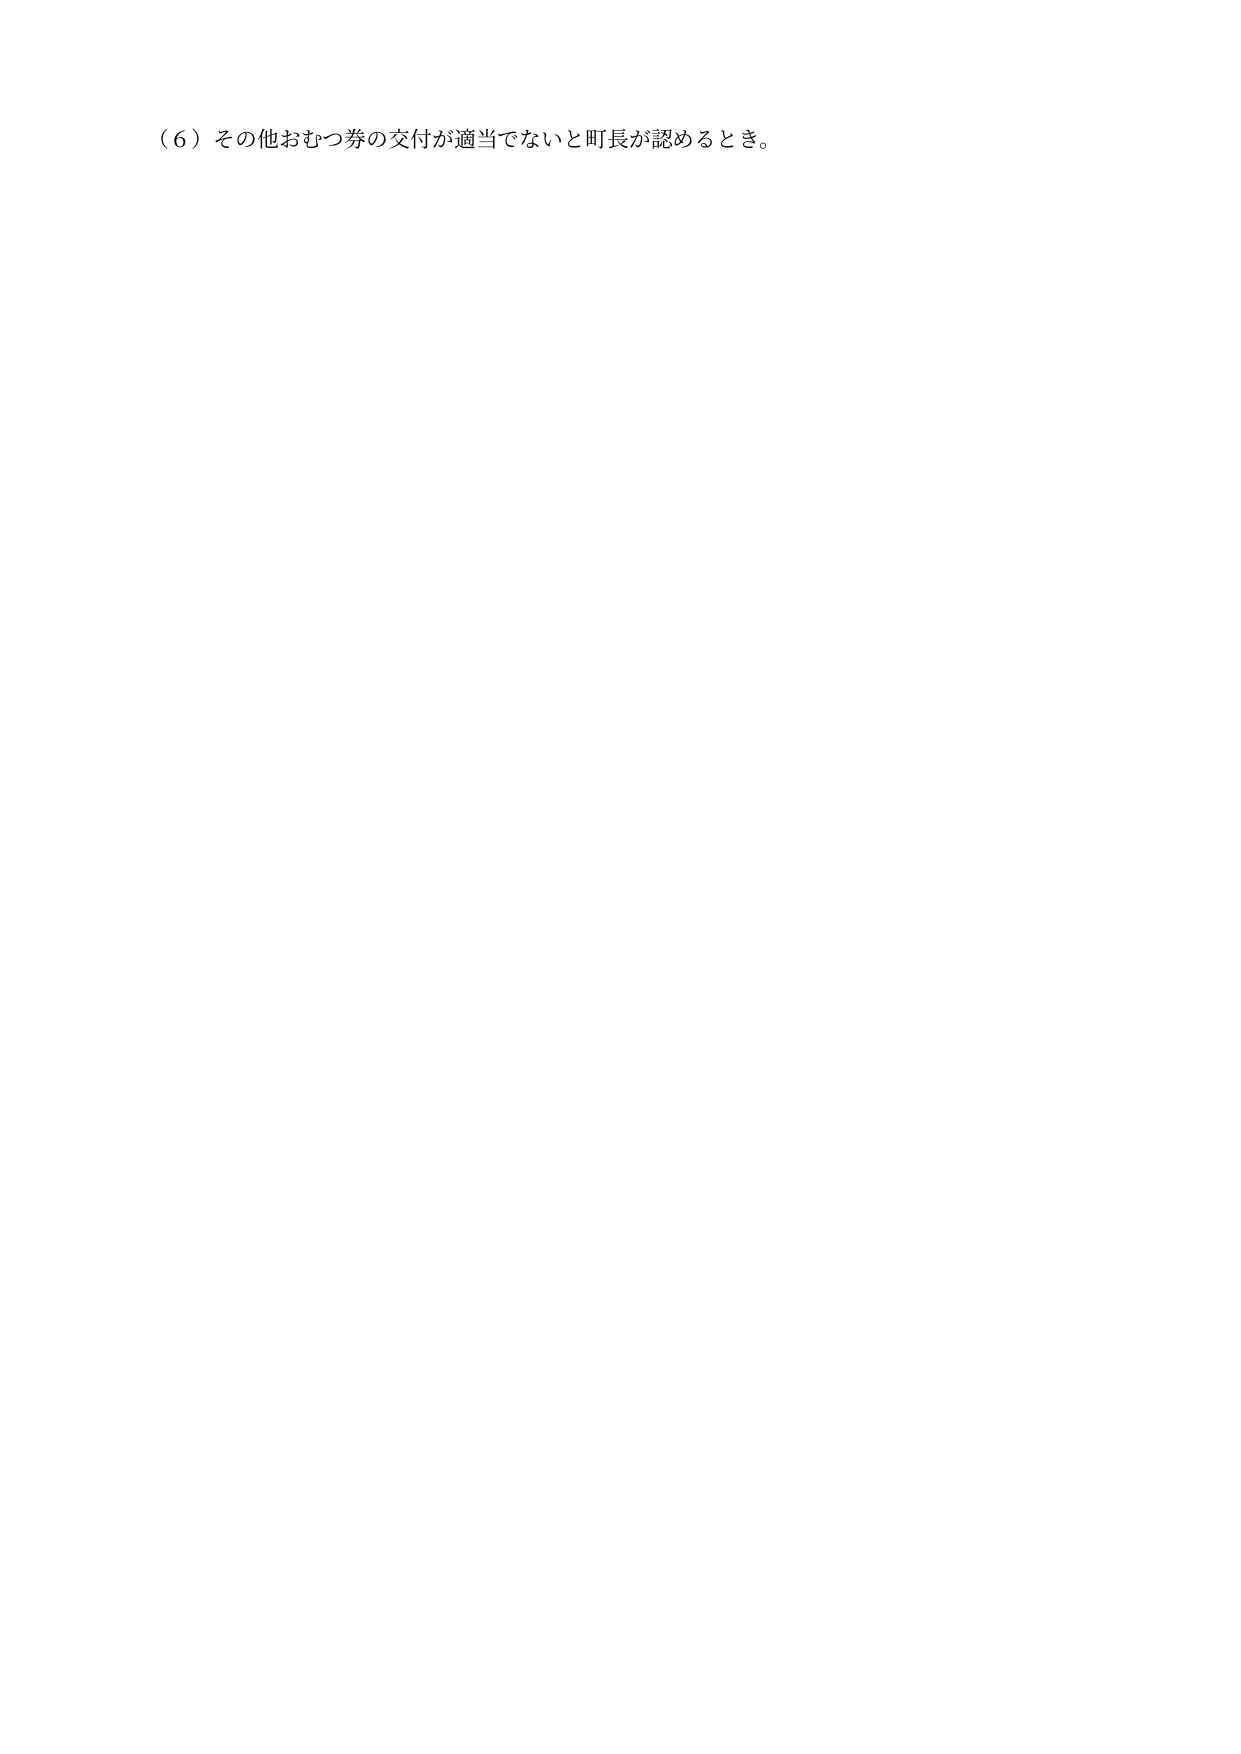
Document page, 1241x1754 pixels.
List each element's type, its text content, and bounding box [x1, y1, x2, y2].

text （６）その他おむつ券の交付が適当でないと町長が認めるとき。 [148, 120, 1092, 156]
